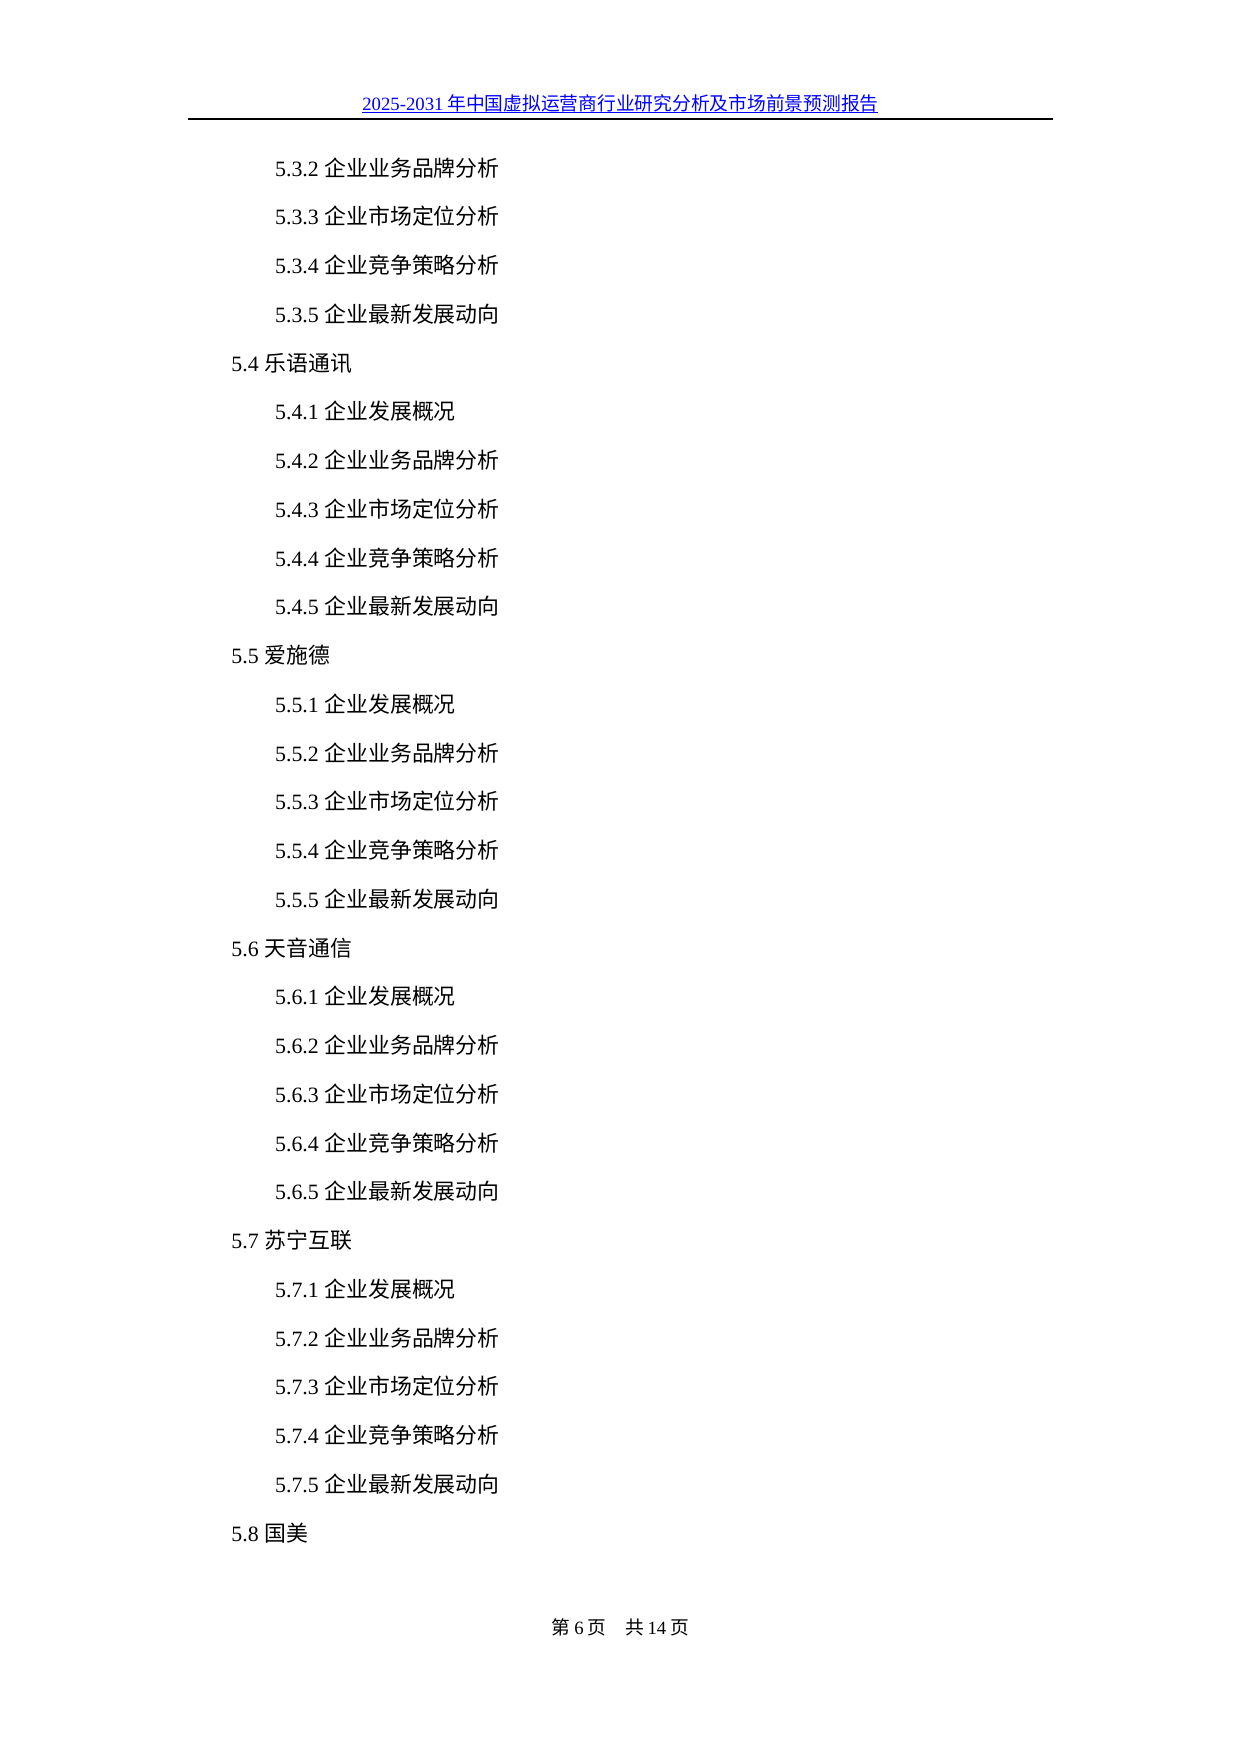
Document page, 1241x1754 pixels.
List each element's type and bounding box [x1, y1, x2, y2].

text [187, 150, 1053, 1548]
